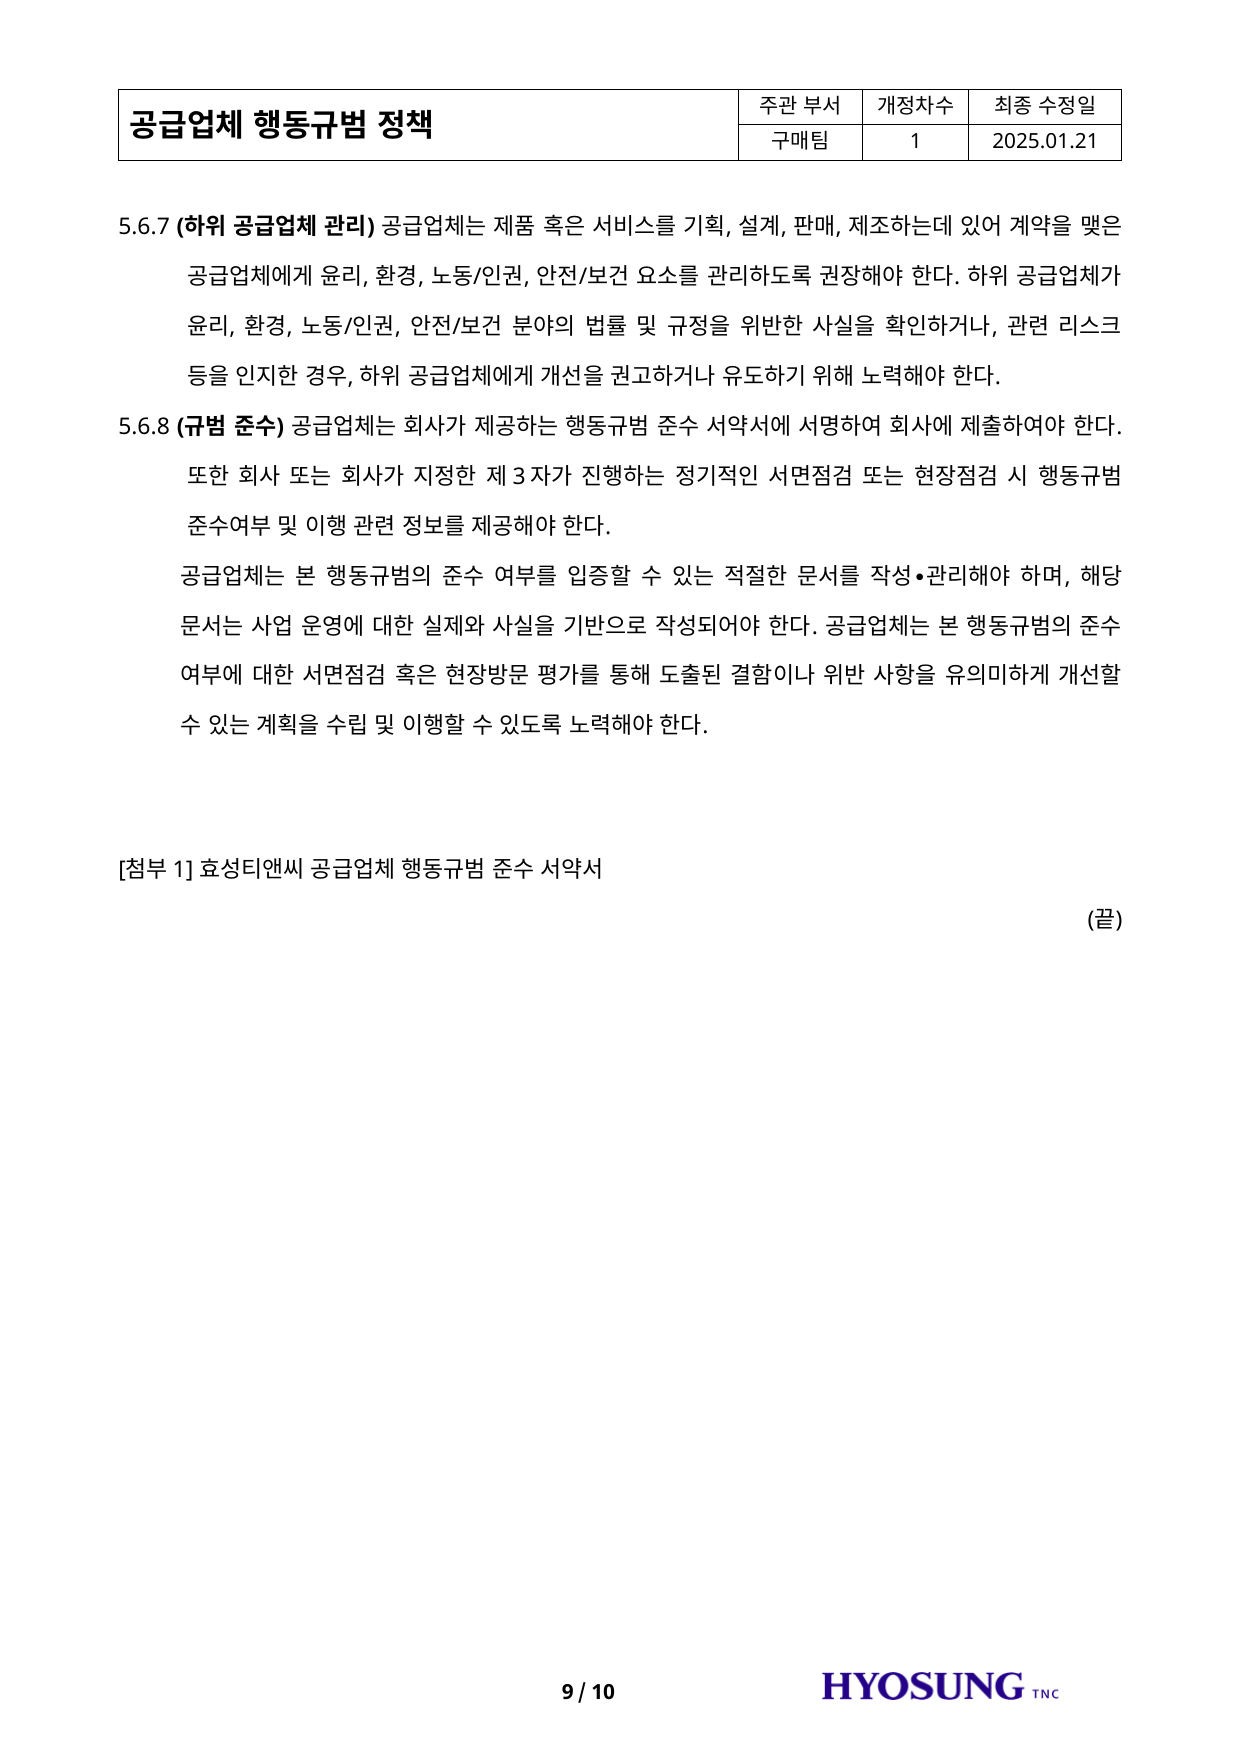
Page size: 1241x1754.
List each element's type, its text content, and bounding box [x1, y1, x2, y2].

text (끝) [118, 901, 1122, 934]
text [첨부1] 효성티앤씨 공급업체 행동규범 준수 서약서 [118, 851, 1122, 884]
text 5.6.7 (하위 공급업체 관리) 공급업체는 제품 혹은 서비스를 기획, 설계, 판매, 제조하는데 있어 계약을 맺은 공급업체에게 윤리, 환경, 노동/인권, 안전/보건 요소를 관리하도록 권장해야 한다. 하위 공급업체가 윤리, 환경, 노동/인권, 안전/보건 분야의 법률 및 규정을 위반한 사실을 확인하거나, 관련 리스크 등을 인지한 경우, 하위 공급업체에게 개선을 권고하거나 유도하기 위해 노력해야 한다. [118, 208, 1122, 391]
text 공급업체는 본 행동규범의 준수 여부를 입증할 수 있는 적절한 문서를 작성∙관리해야 하며, 해당 문서는 사업 운영에 대한 실제와 사실을 기반으로 작성되어야 한다. 공급업체는 본 행동규범의 준수 여부에 대한 서면점검 혹은 현장방문 평가를 통해 도출된 결함이나 위반 사항을 유의미하게 개선할 수 있는 계획을 수립 및 이행할 수 있도록 노력해야 한다. [181, 558, 1122, 741]
picture [822, 1672, 1059, 1700]
text 5.6.8 (규범 준수) 공급업체는 회사가 제공하는 행동규범 준수 서약서에 서명하여 회사에 제출하여야 한다. 또한 회사 또는 회사가 지정한 제3자가 진행하는 정기적인 서면점검 또는 현장점검 시 행동규범 준수여부 및 이행 관련 정보를 제공해야 한다. [118, 408, 1122, 541]
